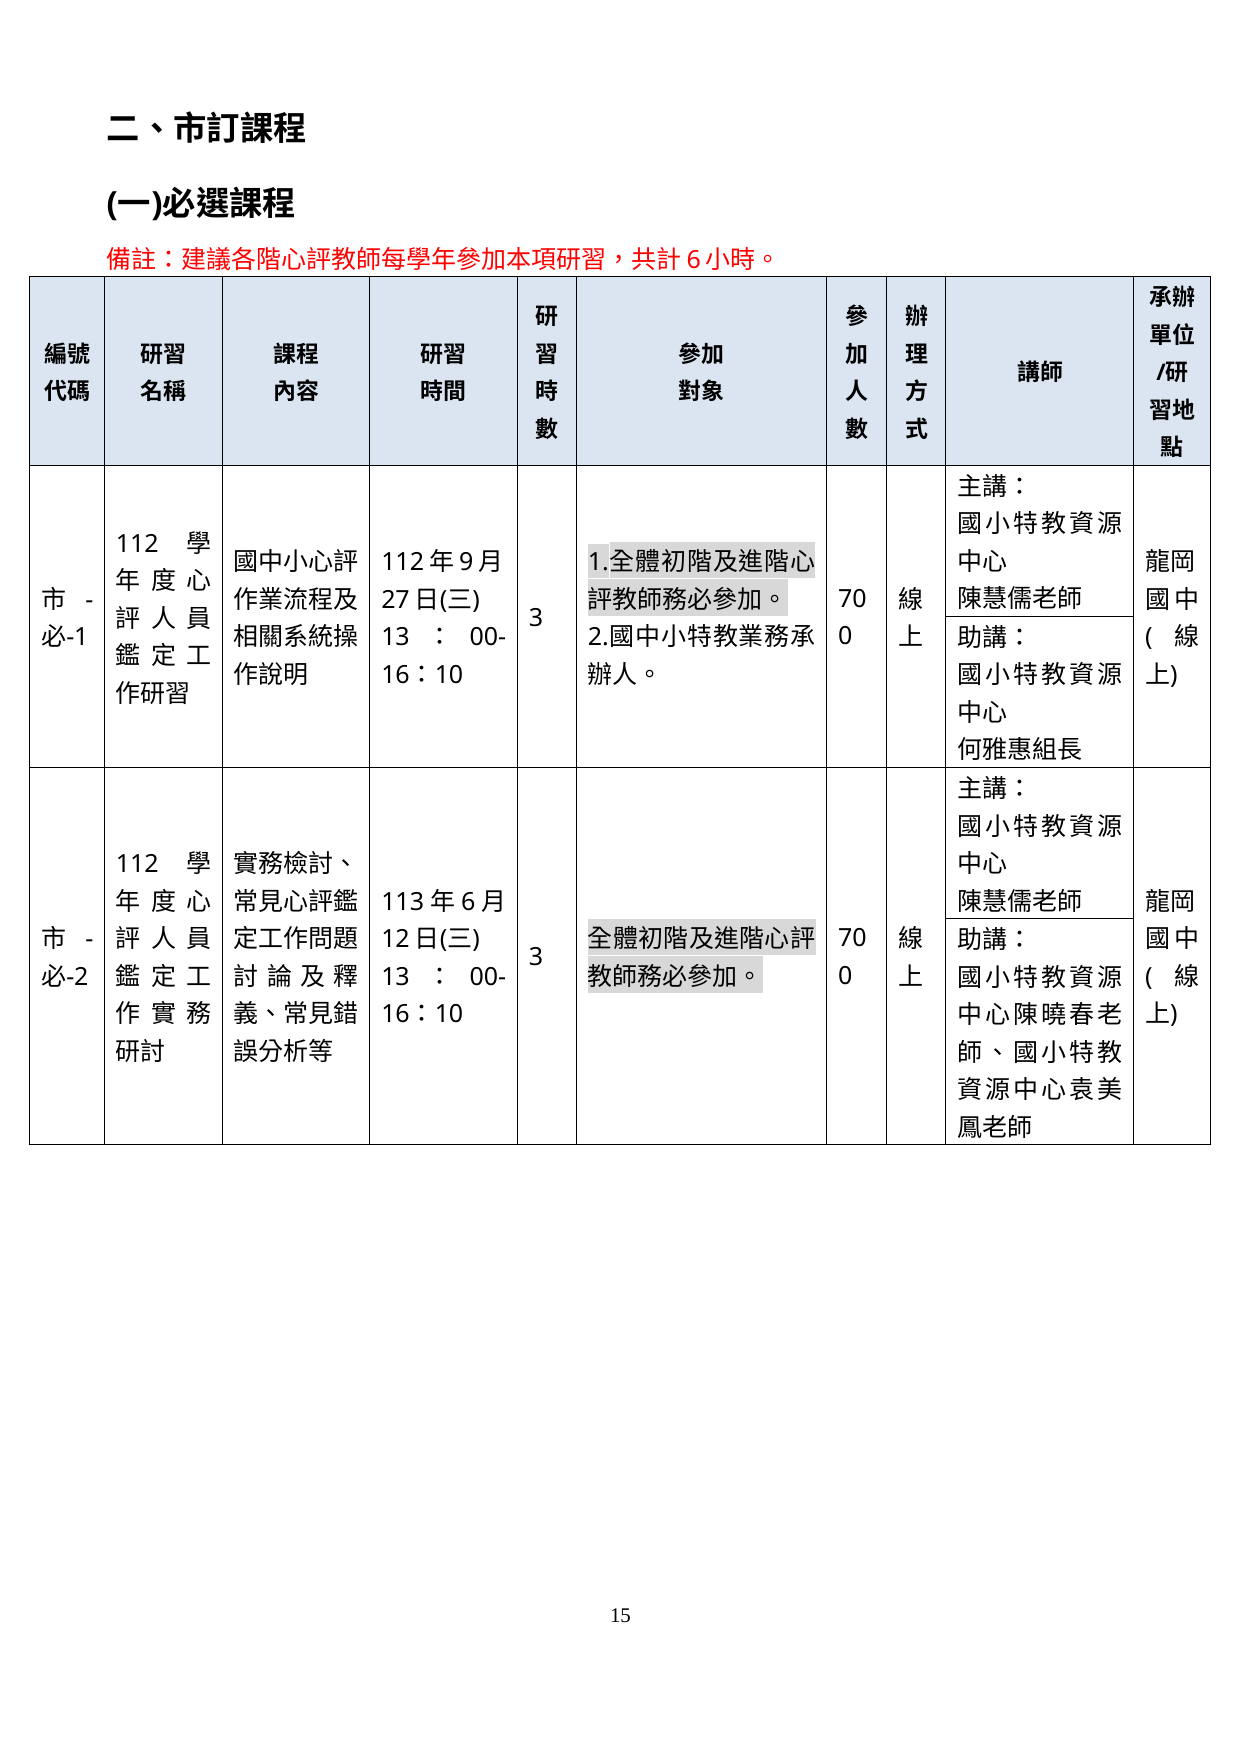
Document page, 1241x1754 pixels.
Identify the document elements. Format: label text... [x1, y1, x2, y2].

table_cell 市-必-1 [30, 466, 104, 767]
text 備註：建議各階心評教師每學年參加本項研習，共計6小時。 [106, 239, 1134, 276]
table_header 編號代碼 [30, 277, 104, 465]
table_cell 112年9月 27日(三) 13：00-16：10 [370, 466, 517, 767]
table_cell 市-必-2 [30, 768, 104, 1144]
table_header 參加 人數 [827, 277, 886, 465]
table_cell 3 [518, 466, 576, 767]
text (一)必選課程 [106, 164, 1134, 239]
table_cell 線上 [887, 768, 945, 1144]
table_header 辦理方式 [887, 277, 945, 465]
table_header 承辦單位/研習地點 [1134, 277, 1210, 465]
table_header 研習 名稱 [105, 277, 222, 465]
table_cell 龍岡 國中(線上) [1134, 768, 1210, 1144]
table_cell 112學年度心評人員鑑定工作實務研討 [105, 768, 222, 1144]
table_header 參加 對象 [577, 277, 826, 465]
table_cell 主講： 國小特教資源中心 陳慧儒老師 [946, 768, 1133, 918]
table_cell 700 [827, 466, 886, 767]
table_cell 實務檢討、常見心評鑑定工作問題討論及釋義、常見錯誤分析等 [223, 768, 369, 1144]
table_cell 113年6月12日(三) 13：00-16：10 [370, 768, 517, 1144]
table_cell 700 [827, 768, 886, 1144]
table_cell 主講： 國小特教資源中心 陳慧儒老師 [946, 466, 1133, 616]
table_cell 1.全體初階及進階心評教師務必參加。 2.國中小特教業務承辦人。 [577, 466, 826, 767]
table_cell 線上 [887, 466, 945, 767]
table_cell 龍岡 國中(線上) [1134, 466, 1210, 767]
table_cell 助講： 國小特教資源中心陳曉春老師、國小特教資源中心袁美鳳老師 [946, 919, 1133, 1144]
table_cell 全體初階及進階心評教師務必參加。 [577, 768, 826, 1144]
table_header 課程 內容 [223, 277, 369, 465]
table_header 研習 時間 [370, 277, 517, 465]
table_cell 112學年度心評人員鑑定工作研習 [105, 466, 222, 767]
table_header 講師 [946, 277, 1133, 465]
table_cell 國中小心評作業流程及相關系統操作說明 [223, 466, 369, 767]
text 二、市訂課程 [106, 89, 1134, 164]
table_header 研習 時數 [518, 277, 576, 465]
table_cell 3 [518, 768, 576, 1144]
table_cell 助講： 國小特教資源中心 何雅惠組長 [946, 617, 1133, 767]
